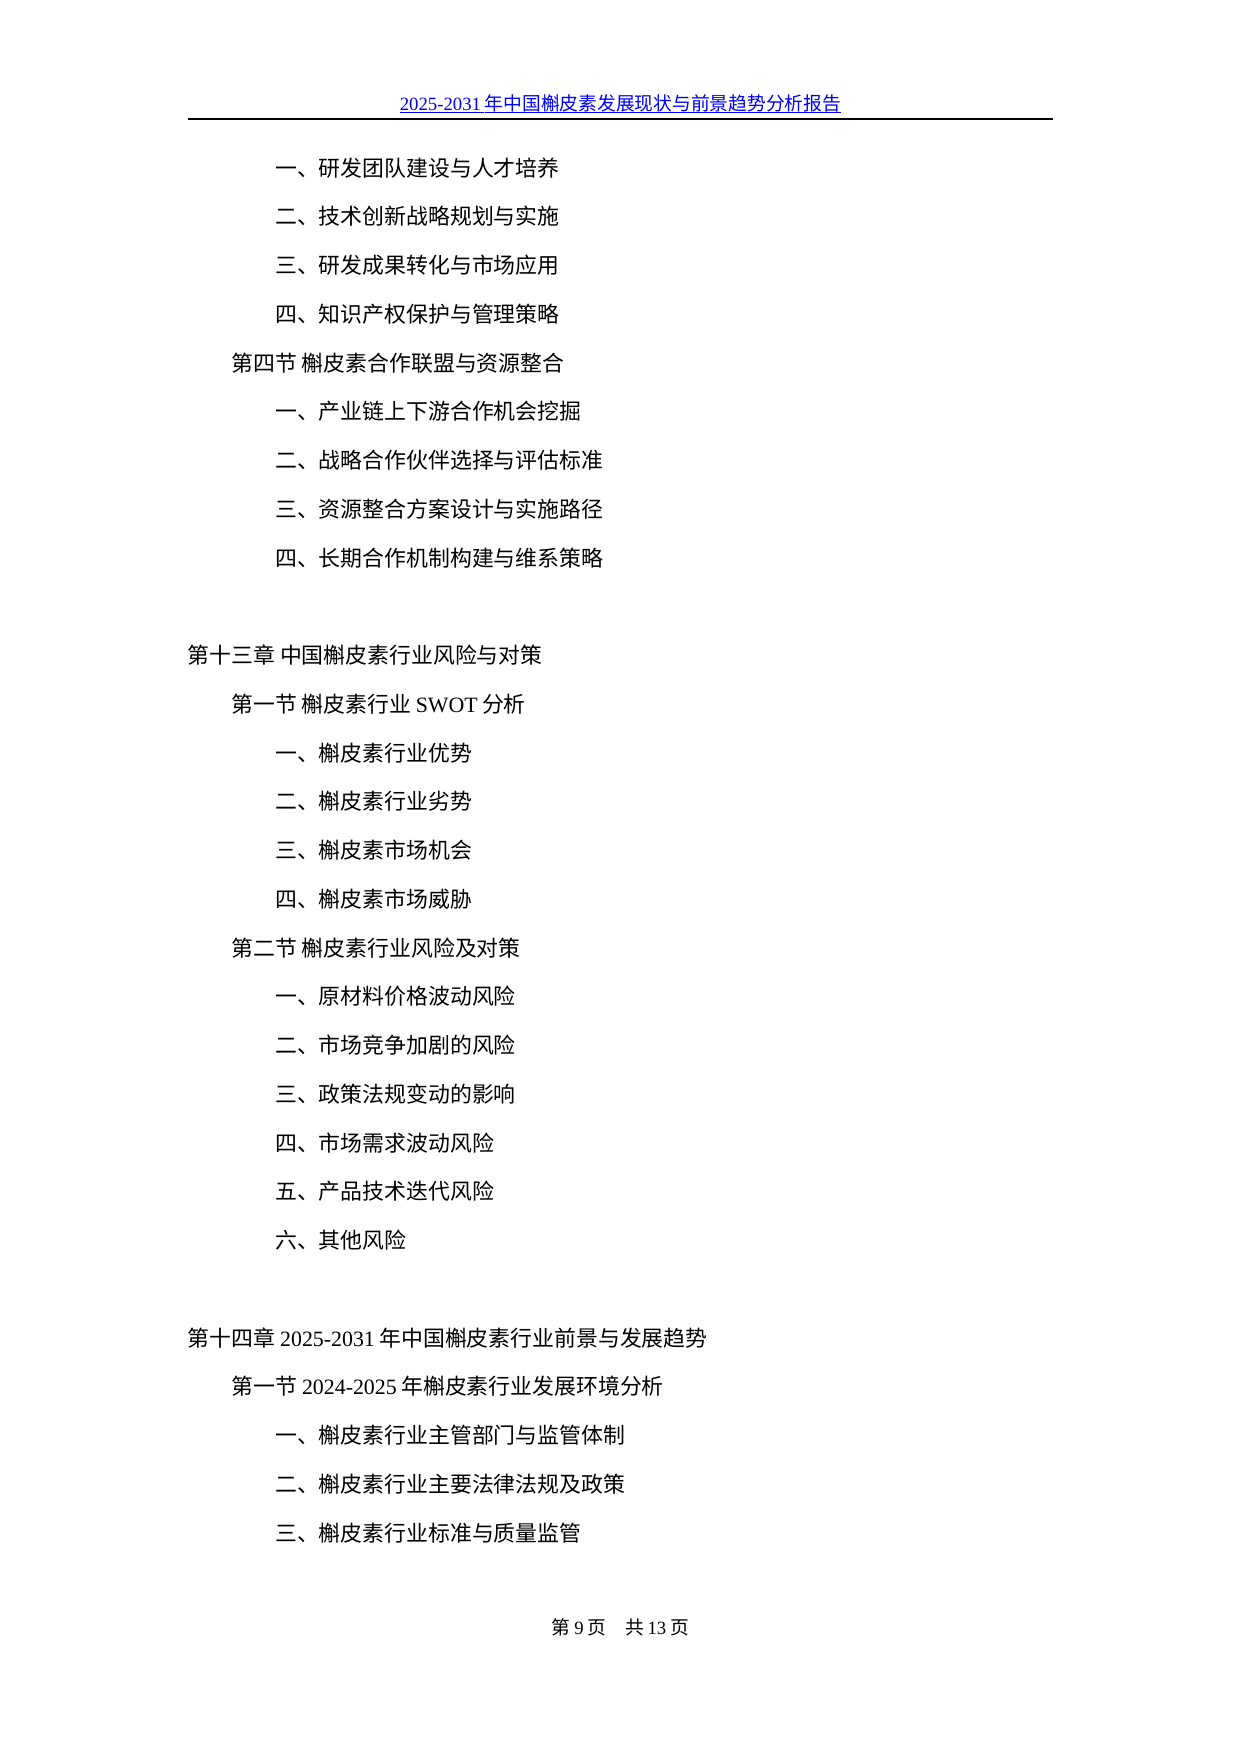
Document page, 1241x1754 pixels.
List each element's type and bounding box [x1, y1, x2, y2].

text [187, 150, 1053, 1548]
